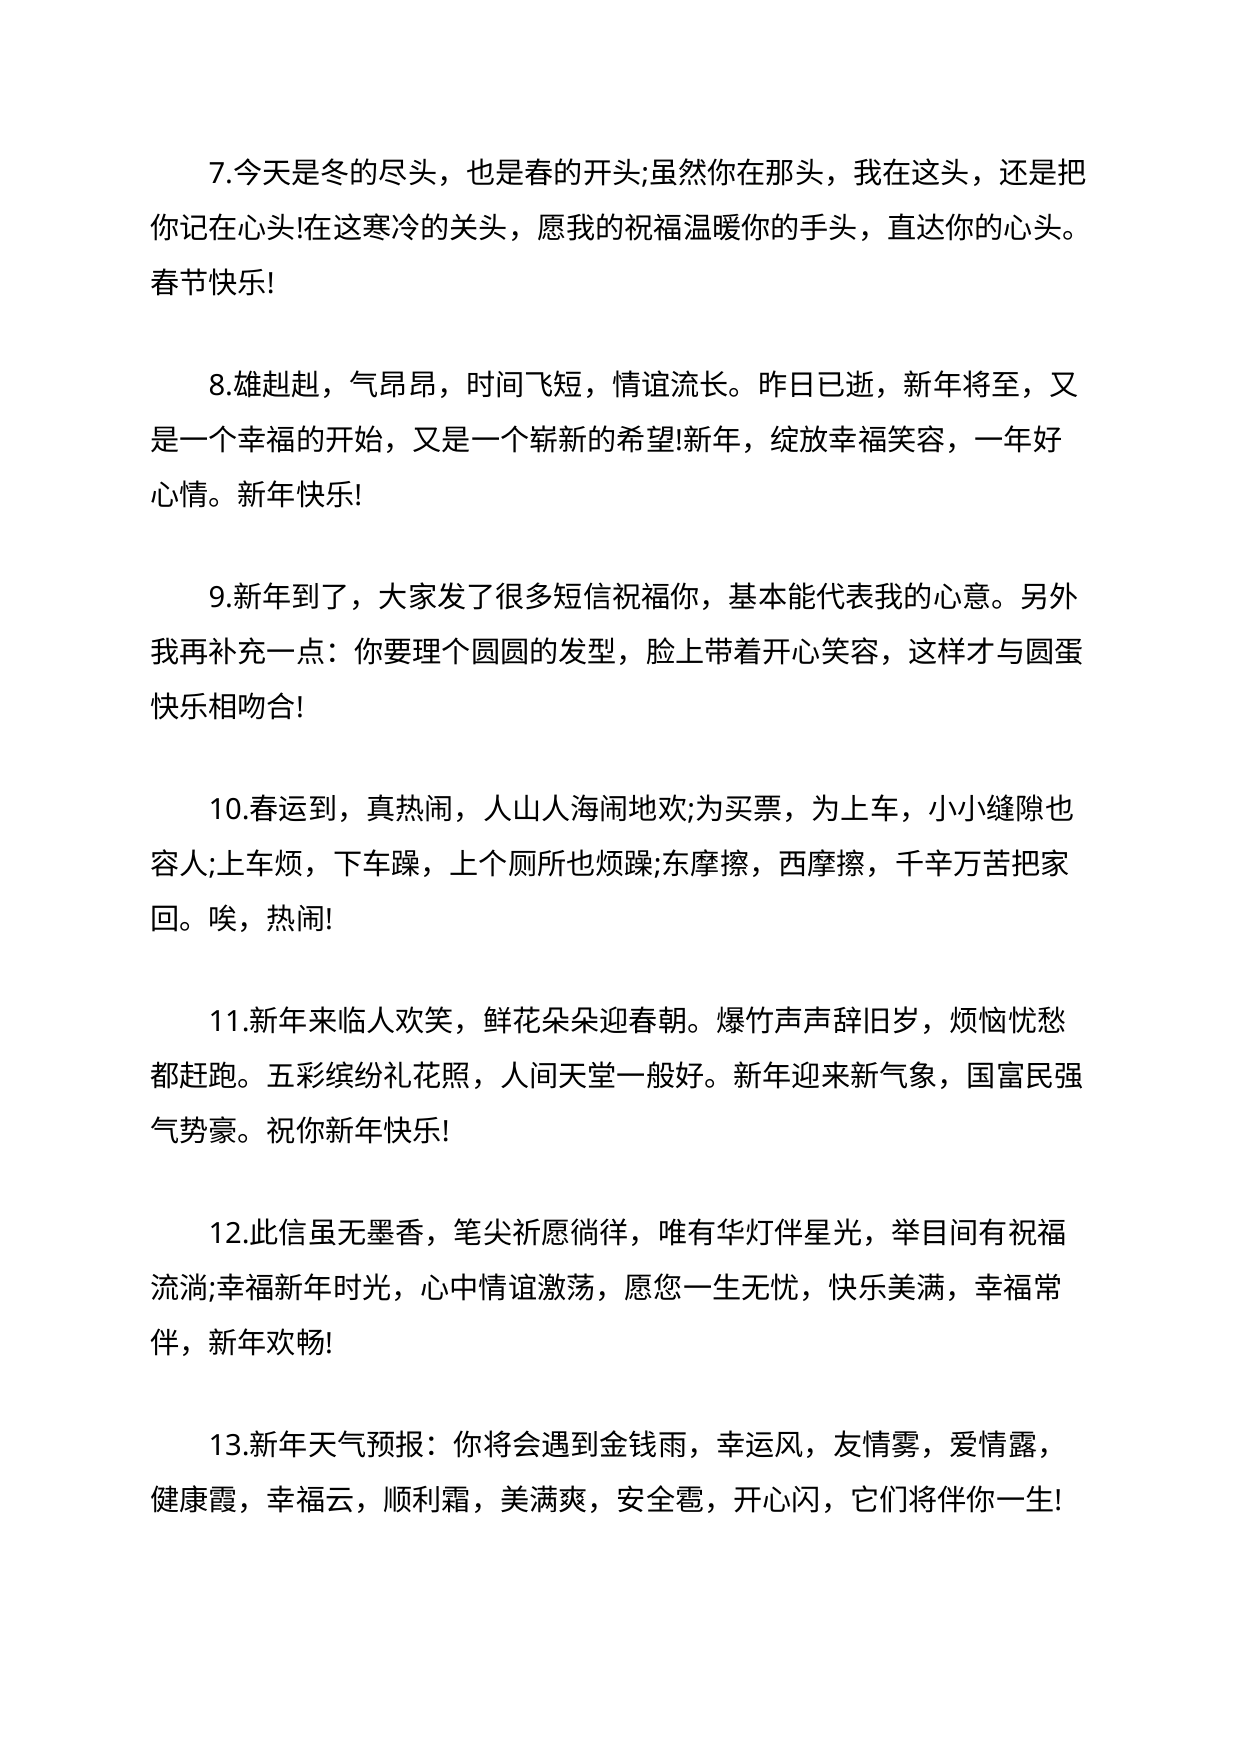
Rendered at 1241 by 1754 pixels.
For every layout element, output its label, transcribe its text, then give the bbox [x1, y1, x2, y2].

text 10.春运到，真热闹，人山人海闹地欢;为买票，为上车，小小缝隙也容人;上车烦，下车躁，上个厕所也烦躁;东摩擦，西摩擦，千辛万苦把家回。唉，热闹! [150, 786, 1090, 938]
text 8.雄赳赳，气昂昂，时间飞短，情谊流长。昨日已逝，新年将至，又是一个幸福的开始，又是一个崭新的希望!新年，绽放幸福笑容，一年好心情。新年快乐! [150, 362, 1090, 514]
text 11.新年来临人欢笑，鲜花朵朵迎春朝。爆竹声声辞旧岁，烦恼忧愁都赶跑。五彩缤纷礼花照，人间天堂一般好。新年迎来新气象，国富民强气势豪。祝你新年快乐! [150, 998, 1090, 1150]
text 7.今天是冬的尽头，也是春的开头;虽然你在那头，我在这头，还是把你记在心头!在这寒冷的关头，愿我的祝福温暖你的手头，直达你的心头。春节快乐! [150, 150, 1090, 302]
text 9.新年到了，大家发了很多短信祝福你，基本能代表我的心意。另外我再补充一点：你要理个圆圆的发型，脸上带着开心笑容，这样才与圆蛋快乐相吻合! [150, 574, 1090, 726]
text 13.新年天气预报：你将会遇到金钱雨，幸运风，友情雾，爱情露，健康霞，幸福云，顺利霜，美满爽，安全雹，开心闪，它们将伴你一生! [150, 1422, 1090, 1519]
text 12.此信虽无墨香，笔尖祈愿徜徉，唯有华灯伴星光，举目间有祝福流淌;幸福新年时光，心中情谊激荡，愿您一生无忧，快乐美满，幸福常伴，新年欢畅! [150, 1210, 1090, 1362]
